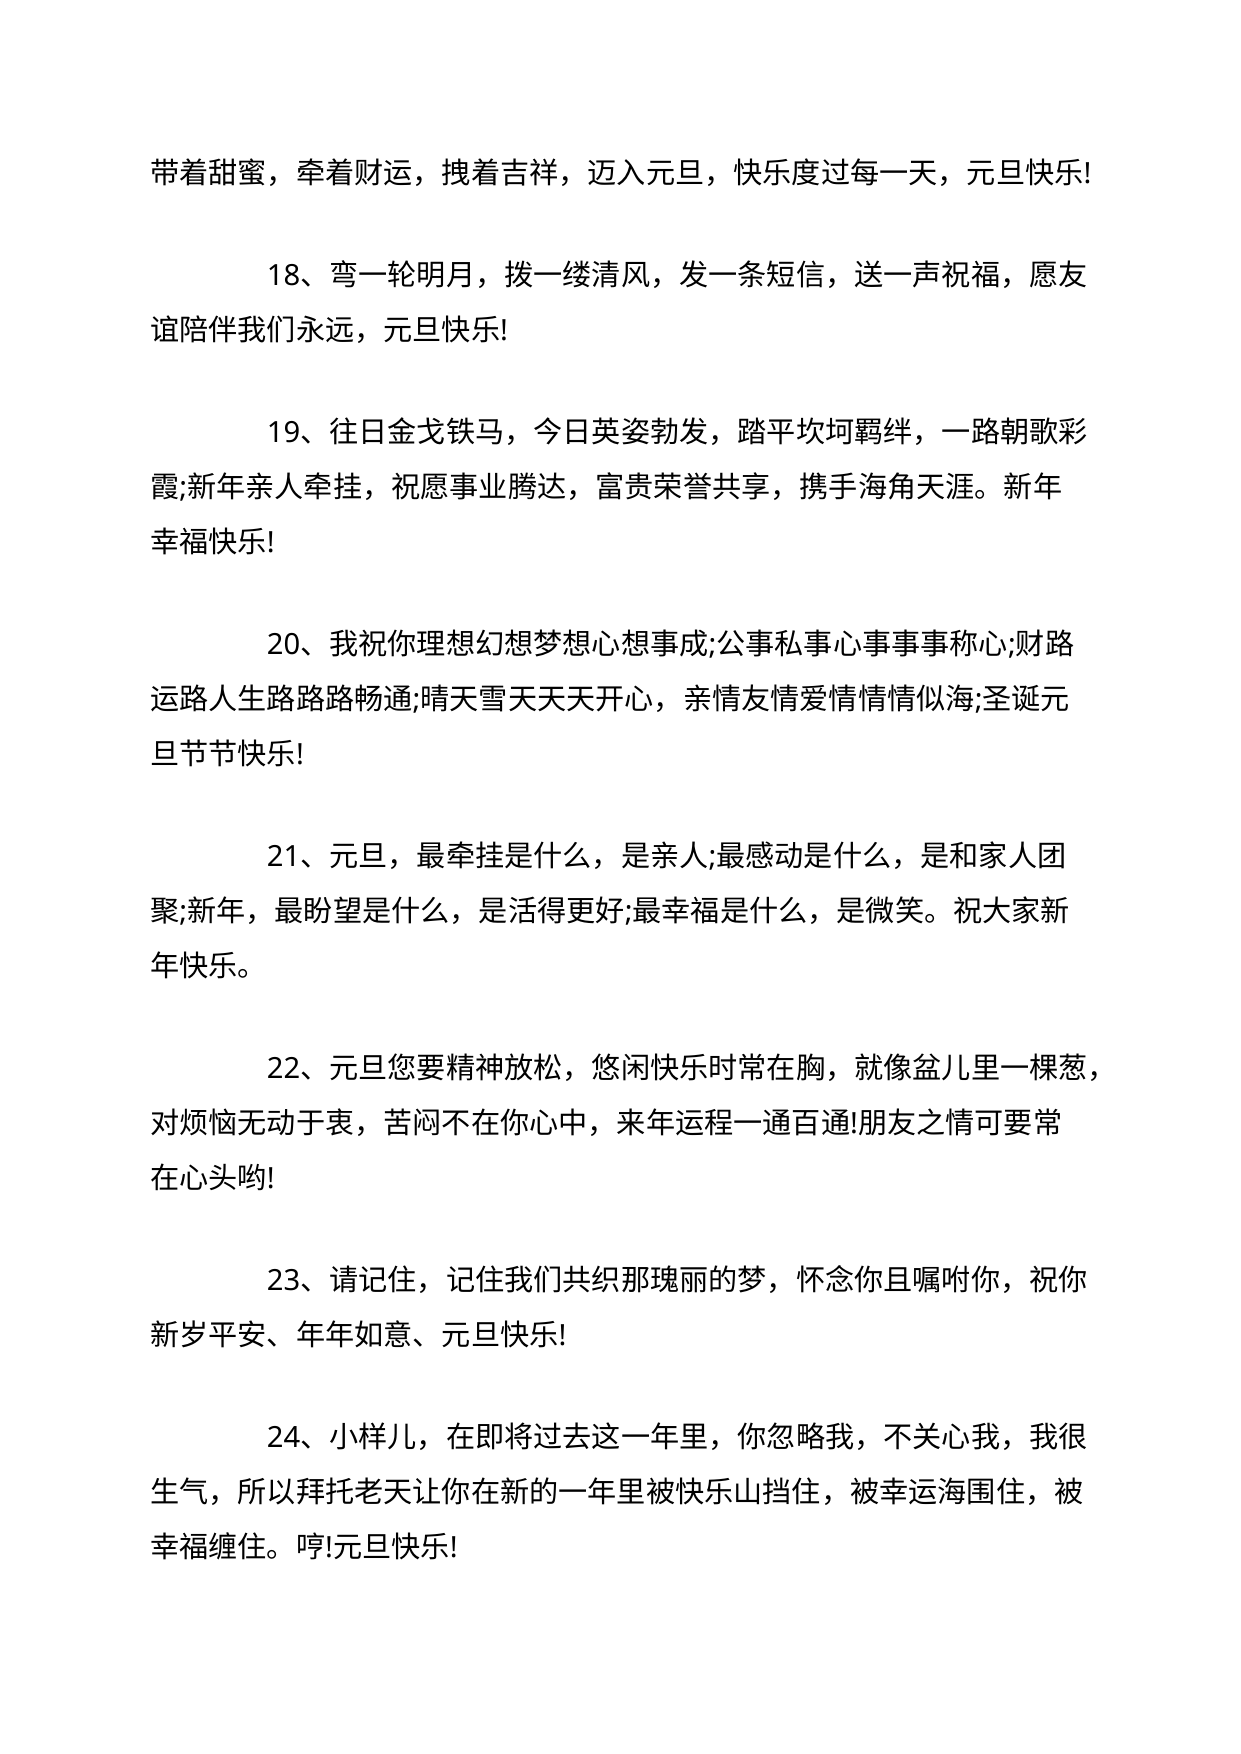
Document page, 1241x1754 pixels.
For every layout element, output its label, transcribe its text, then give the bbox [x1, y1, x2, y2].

text 21、元旦，最牵挂是什么，是亲人;最感动是什么，是和家人团聚;新年，最盼望是什么，是活得更好;最幸福是什么，是微笑。祝大家新年快乐。 [150, 833, 1090, 985]
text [150, 150, 1090, 192]
text 24、小样儿，在即将过去这一年里，你忽略我，不关心我，我很生气，所以拜托老天让你在新的一年里被快乐山挡住，被幸运海围住，被幸福缠住。哼!元旦快乐! [150, 1414, 1090, 1566]
text 23、请记住，记住我们共织那瑰丽的梦，怀念你且嘱咐你，祝你新岁平安、年年如意、元旦快乐! [150, 1257, 1090, 1354]
text 20、我祝你理想幻想梦想心想事成;公事私事心事事事称心;财路运路人生路路路畅通;晴天雪天天天开心，亲情友情爱情情情似海;圣诞元旦节节快乐! [150, 621, 1090, 773]
text 19、往日金戈铁马，今日英姿勃发，踏平坎坷羁绊，一路朝歌彩霞;新年亲人牵挂，祝愿事业腾达，富贵荣誉共享，携手海角天涯。新年幸福快乐! [150, 409, 1090, 561]
text 22、元旦您要精神放松，悠闲快乐时常在胸，就像盆儿里一棵葱，对烦恼无动于衷，苦闷不在你心中，来年运程一通百通!朋友之情可要常在心头哟! [150, 1045, 1090, 1197]
text 18、弯一轮明月，拨一缕清风，发一条短信，送一声祝福，愿友谊陪伴我们永远，元旦快乐! [150, 252, 1090, 349]
